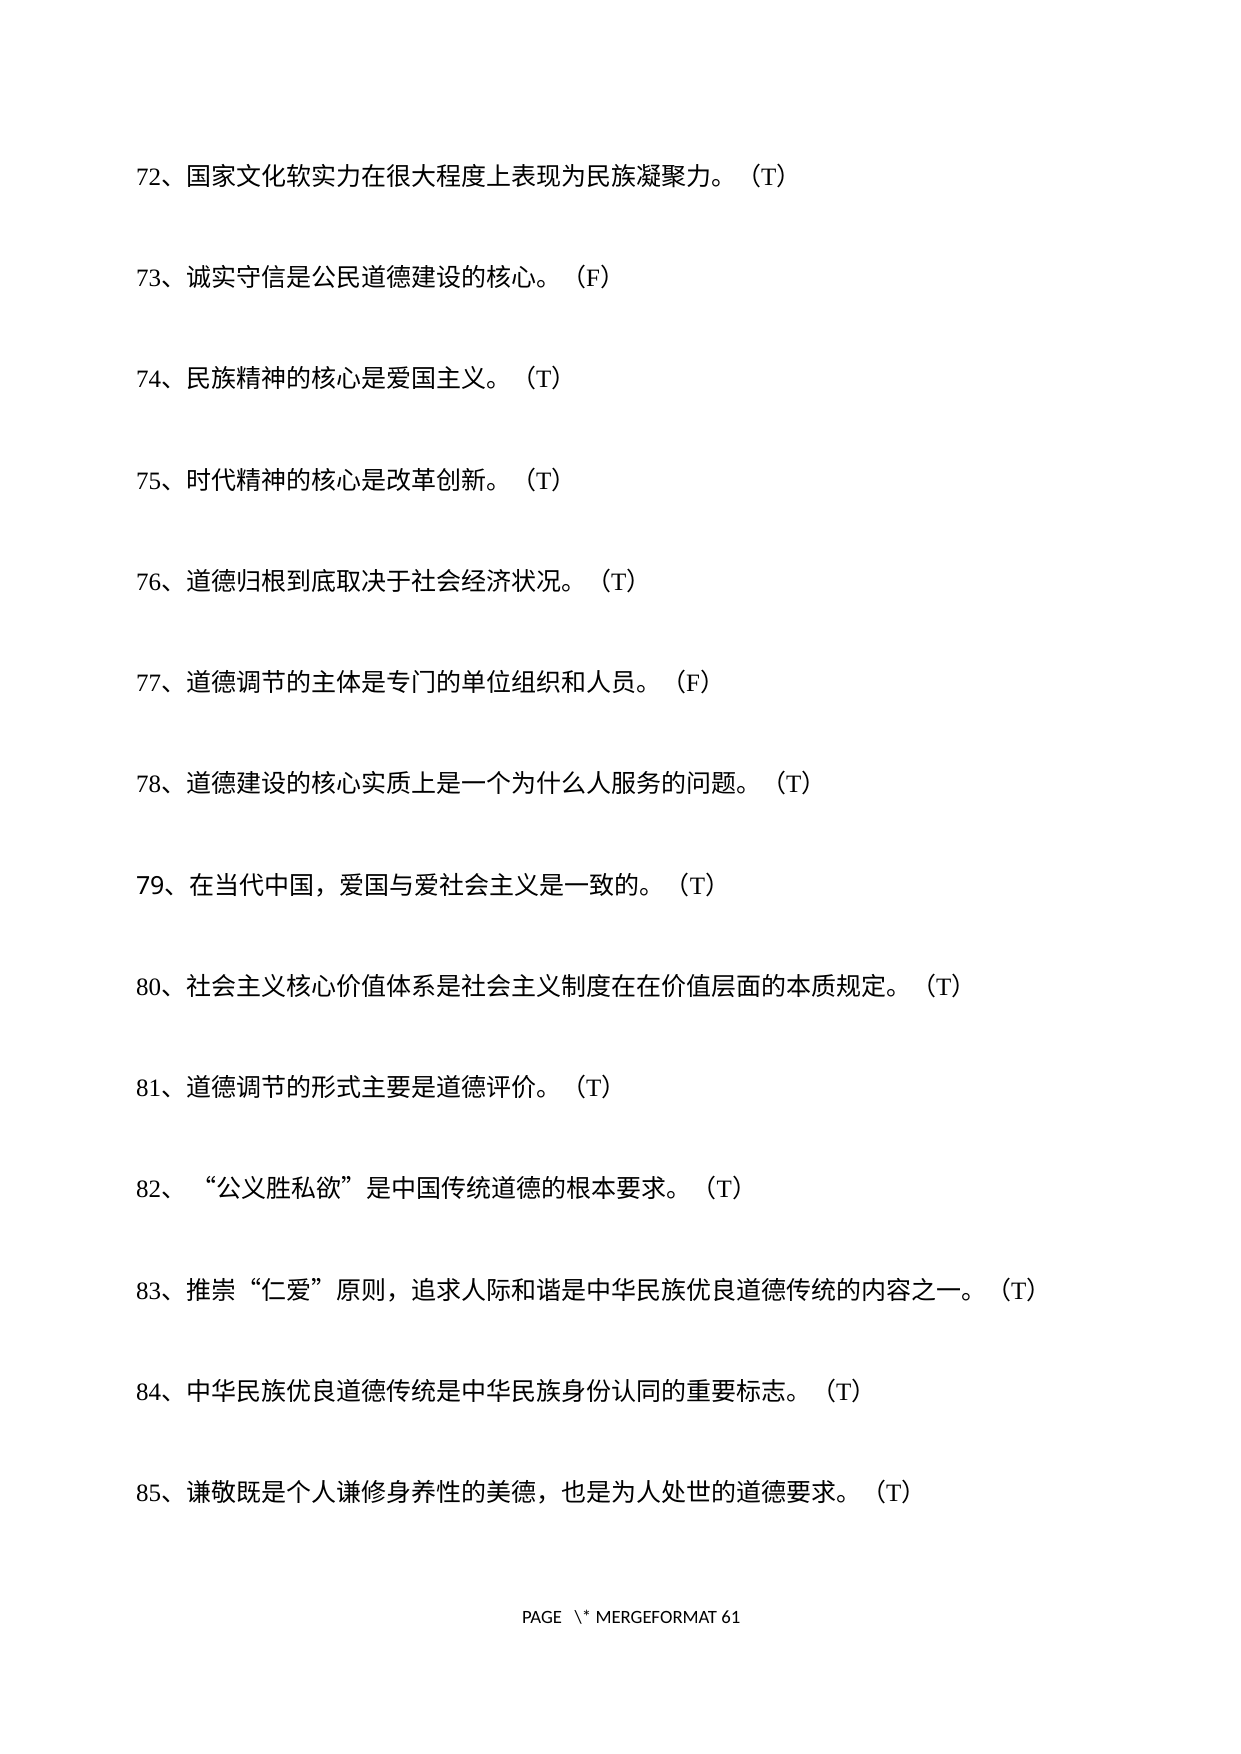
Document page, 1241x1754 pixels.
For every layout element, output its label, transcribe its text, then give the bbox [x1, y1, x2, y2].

text 78、道德建设的核心实质上是一个为什么人服务的问题。（T） [136, 749, 1122, 814]
text 79、在当代中国，爱国与爱社会主义是一致的。（T） [136, 851, 1122, 916]
text 72、国家文化软实力在很大程度上表现为民族凝聚力。（T） [136, 142, 1122, 207]
text 77、道德调节的主体是专门的单位组织和人员。（F） [136, 648, 1122, 713]
text 84、中华民族优良道德传统是中华民族身份认同的重要标志。（T） [136, 1357, 1122, 1422]
text 81、道德调节的形式主要是道德评价。（T） [136, 1053, 1122, 1118]
text 80、社会主义核心价值体系是社会主义制度在在价值层面的本质规定。（T） [136, 952, 1122, 1017]
text 82、 “公义胜私欲”是中国传统道德的根本要求。（T） [136, 1154, 1122, 1219]
text 83、推崇“仁爱”原则，追求人际和谐是中华民族优良道德传统的内容之一。（T） [136, 1256, 1122, 1321]
text 75、时代精神的核心是改革创新。（T） [136, 446, 1122, 511]
text 74、民族精神的核心是爱国主义。（T） [136, 344, 1122, 409]
text 73、诚实守信是公民道德建设的核心。（F） [136, 243, 1122, 308]
text 76、道德归根到底取决于社会经济状况。（T） [136, 547, 1122, 612]
text 85、谦敬既是个人谦修身养性的美德，也是为人处世的道德要求。（T） [136, 1458, 1122, 1523]
